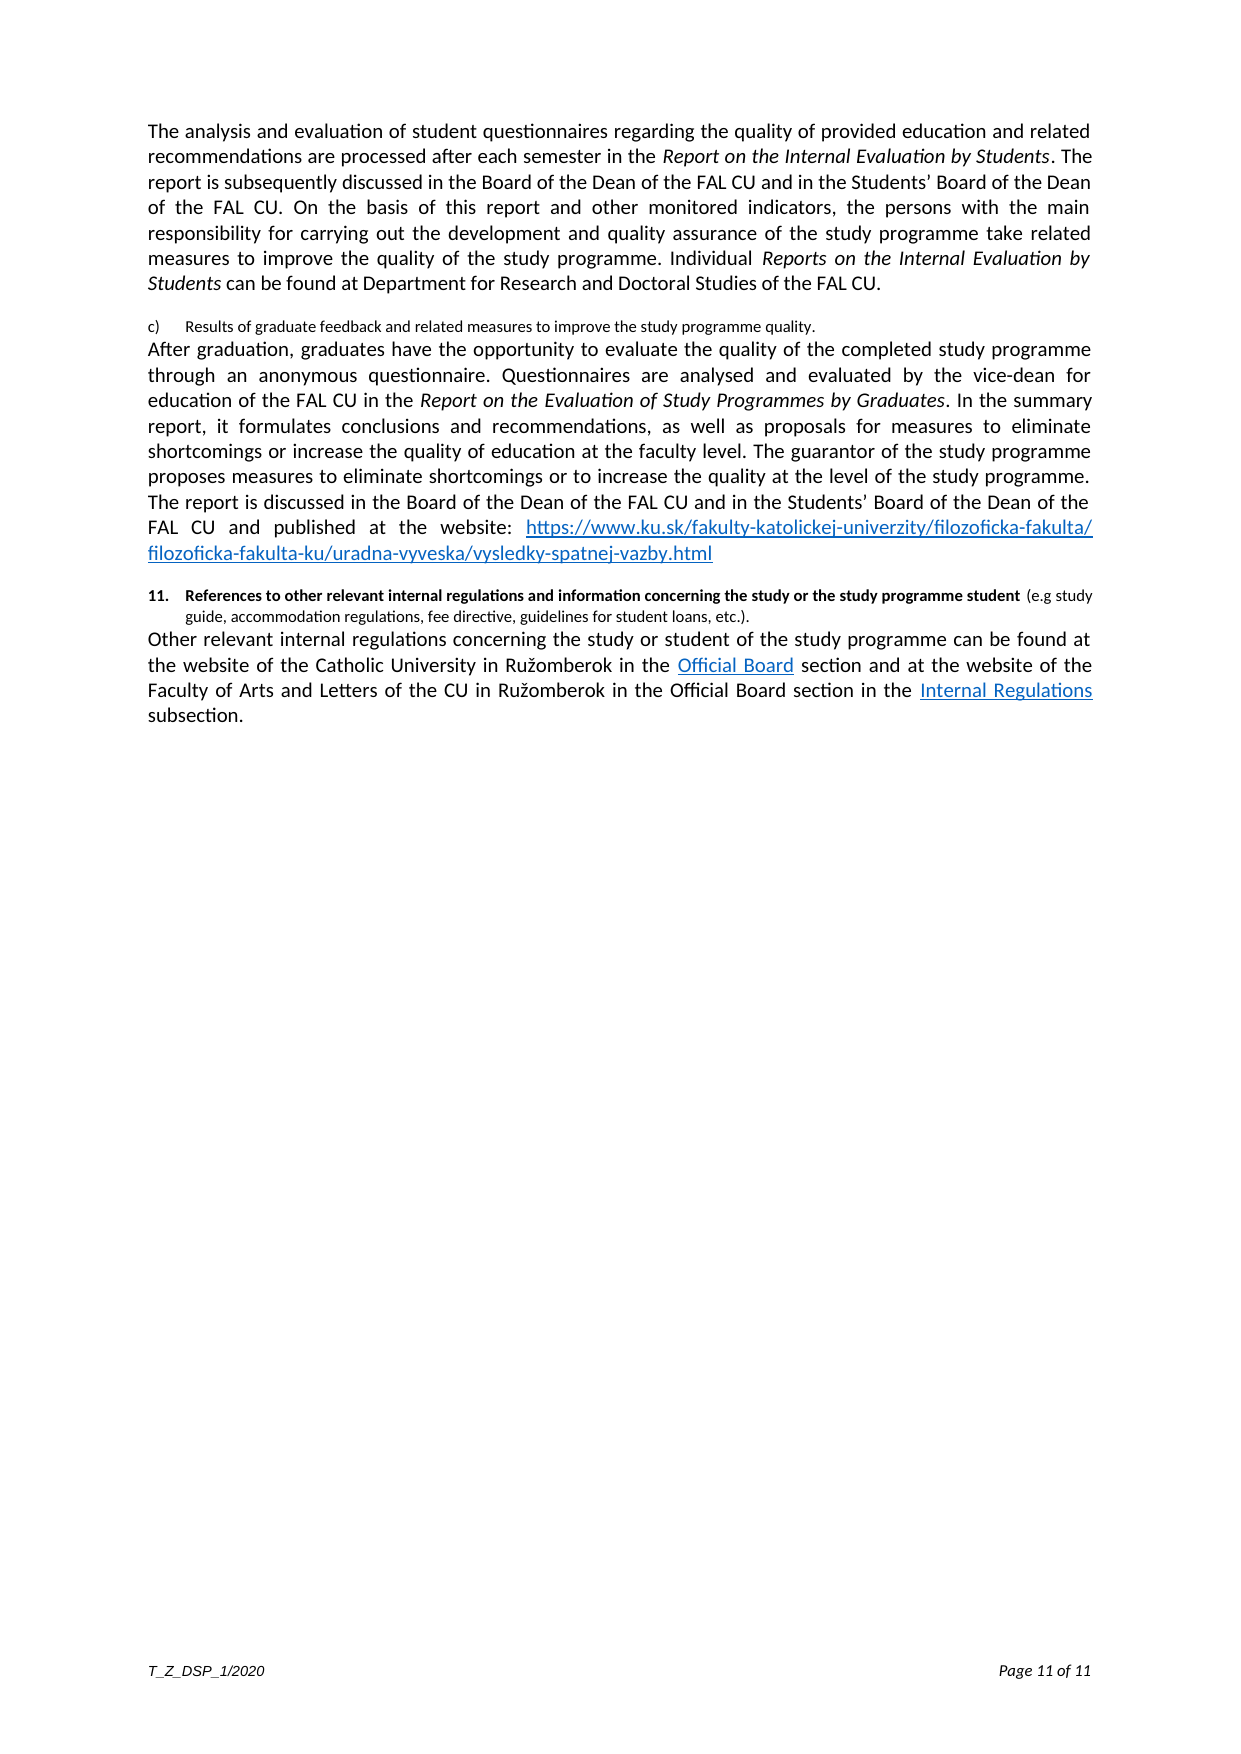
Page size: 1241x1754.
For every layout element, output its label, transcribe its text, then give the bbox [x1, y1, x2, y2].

text Other relevant internal regulations concerning the study or student of the study programme can be found at the website of the Catholic University in Ružomberok in the Official Board section and at the website of the Faculty of Arts and Letters of the CU in Ružomberok in the Official Board section in the Internal Regulations subsection. [148, 626, 1092, 728]
list Results of graduate feedback and related measures to improve the study programme quality. [148, 316, 1092, 337]
list References to other relevant internal regulations and information concerning the study or the study programme student (e.g study guide, accommodation regulations, fee directive, guidelines for student loans, etc.). [148, 586, 1092, 626]
text The analysis and evaluation of student questionnaires regarding the quality of provided education and related recommendations are processed after each semester in the Report on the Internal Evaluation by Students. The report is subsequently discussed in the Board of the Dean of the FAL CU and in the Students’ Board of the Dean of the FAL CU. On the basis of this report and other monitored indicators, the persons with the main responsibility for carrying out the development and quality assurance of the study programme take related measures to improve the quality of the study programme. Individual Reports on the Internal Evaluation by Students can be found at Department for Research and Doctoral Studies of the FAL CU. [148, 118, 1092, 296]
text After graduation, graduates have the opportunity to evaluate the quality of the completed study programme through an anonymous questionnaire. Questionnaires are analysed and evaluated by the vice-dean for education of the FAL CU in the Report on the Evaluation of Study Programmes by Graduates. In the summary report, it formulates conclusions and recommendations, as well as proposals for measures to eliminate shortcomings or increase the quality of education at the faculty level. The guarantor of the study programme proposes measures to eliminate shortcomings or to increase the quality at the level of the study programme. The report is discussed in the Board of the Dean of the FAL CU and in the Students’ Board of the Dean of the FAL CU and published at the website: https://www.ku.sk/fakulty-katolickej-univerzity/filozoficka-fakulta/filozoficka-fakulta-ku/uradna-vyveska/vysledky-spatnej-vazby.html [148, 337, 1092, 565]
